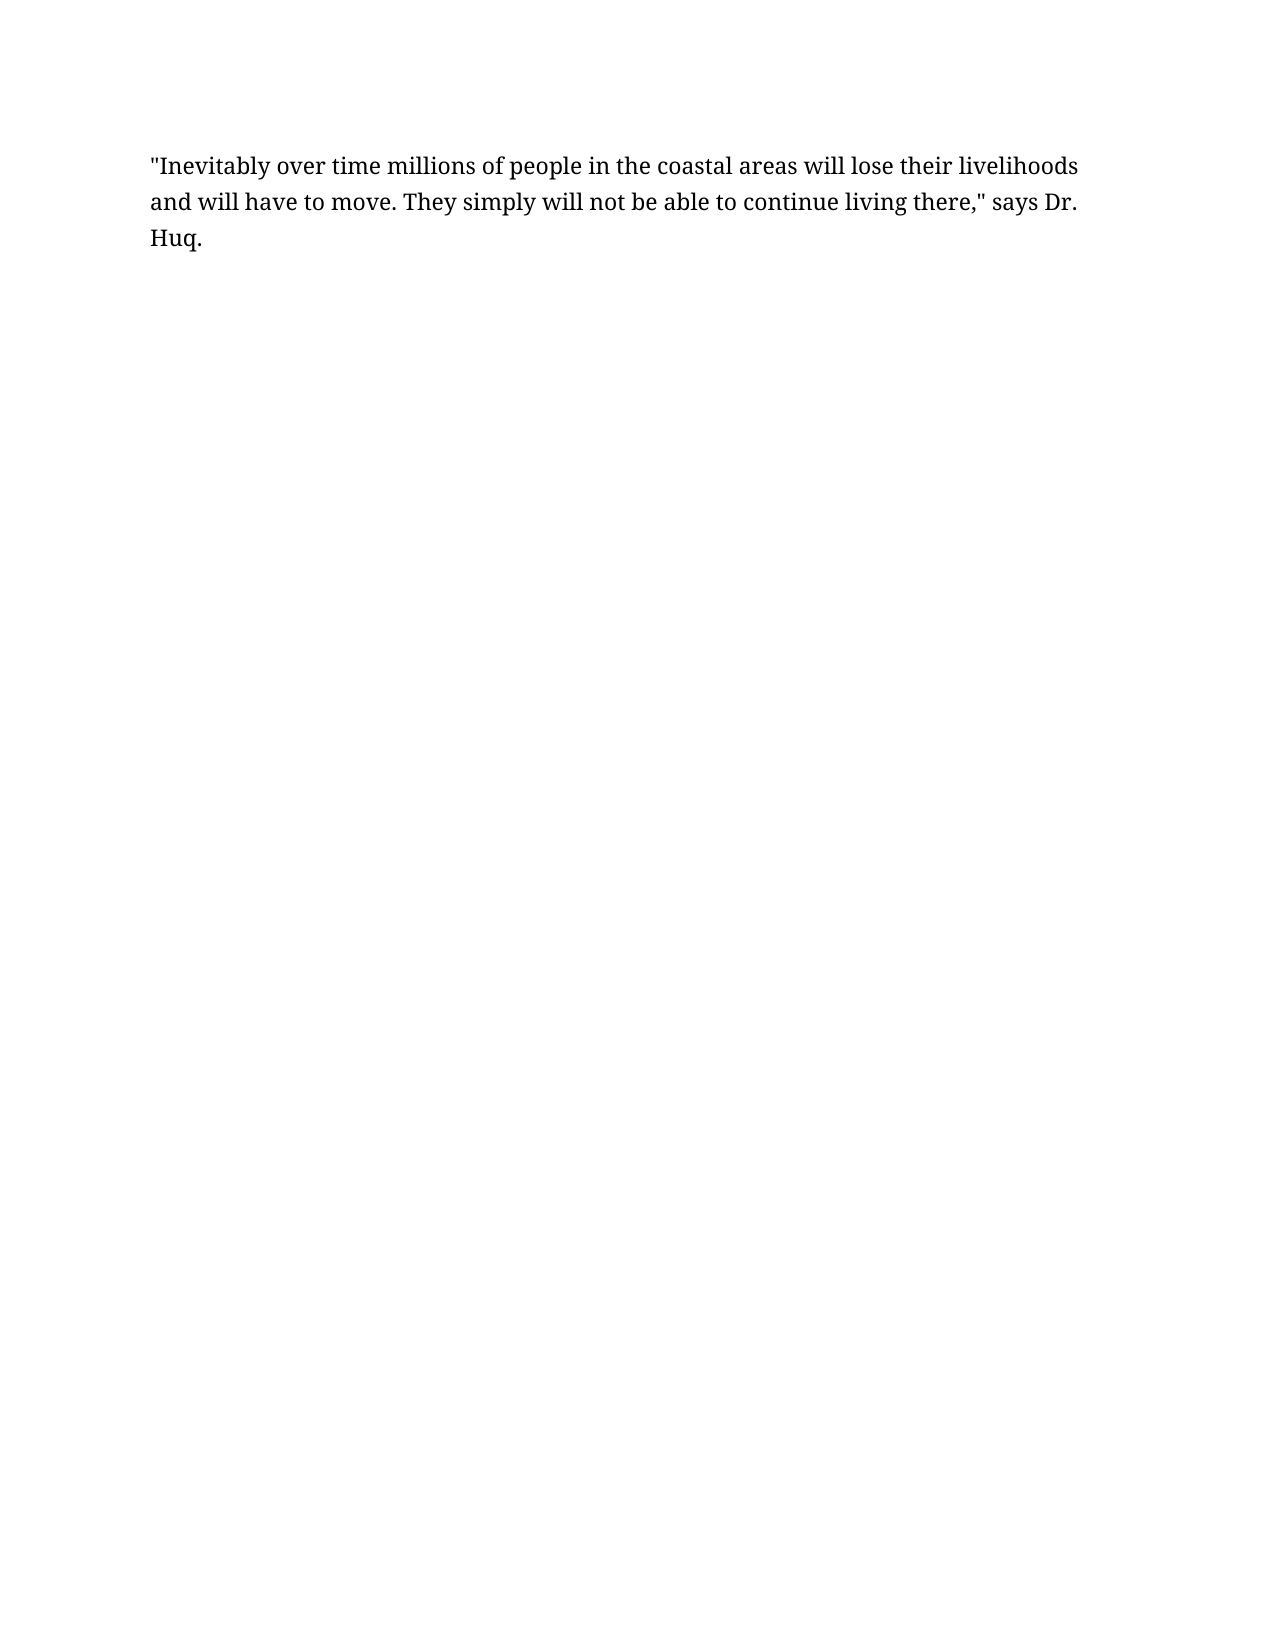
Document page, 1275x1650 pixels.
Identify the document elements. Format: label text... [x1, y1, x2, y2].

subtitle "Inevitably over time millions of people in the coastal areas will lose their livelihoods and will have to move. They simply will not be able to continue living there," says Dr. Huq. [150, 150, 1125, 253]
